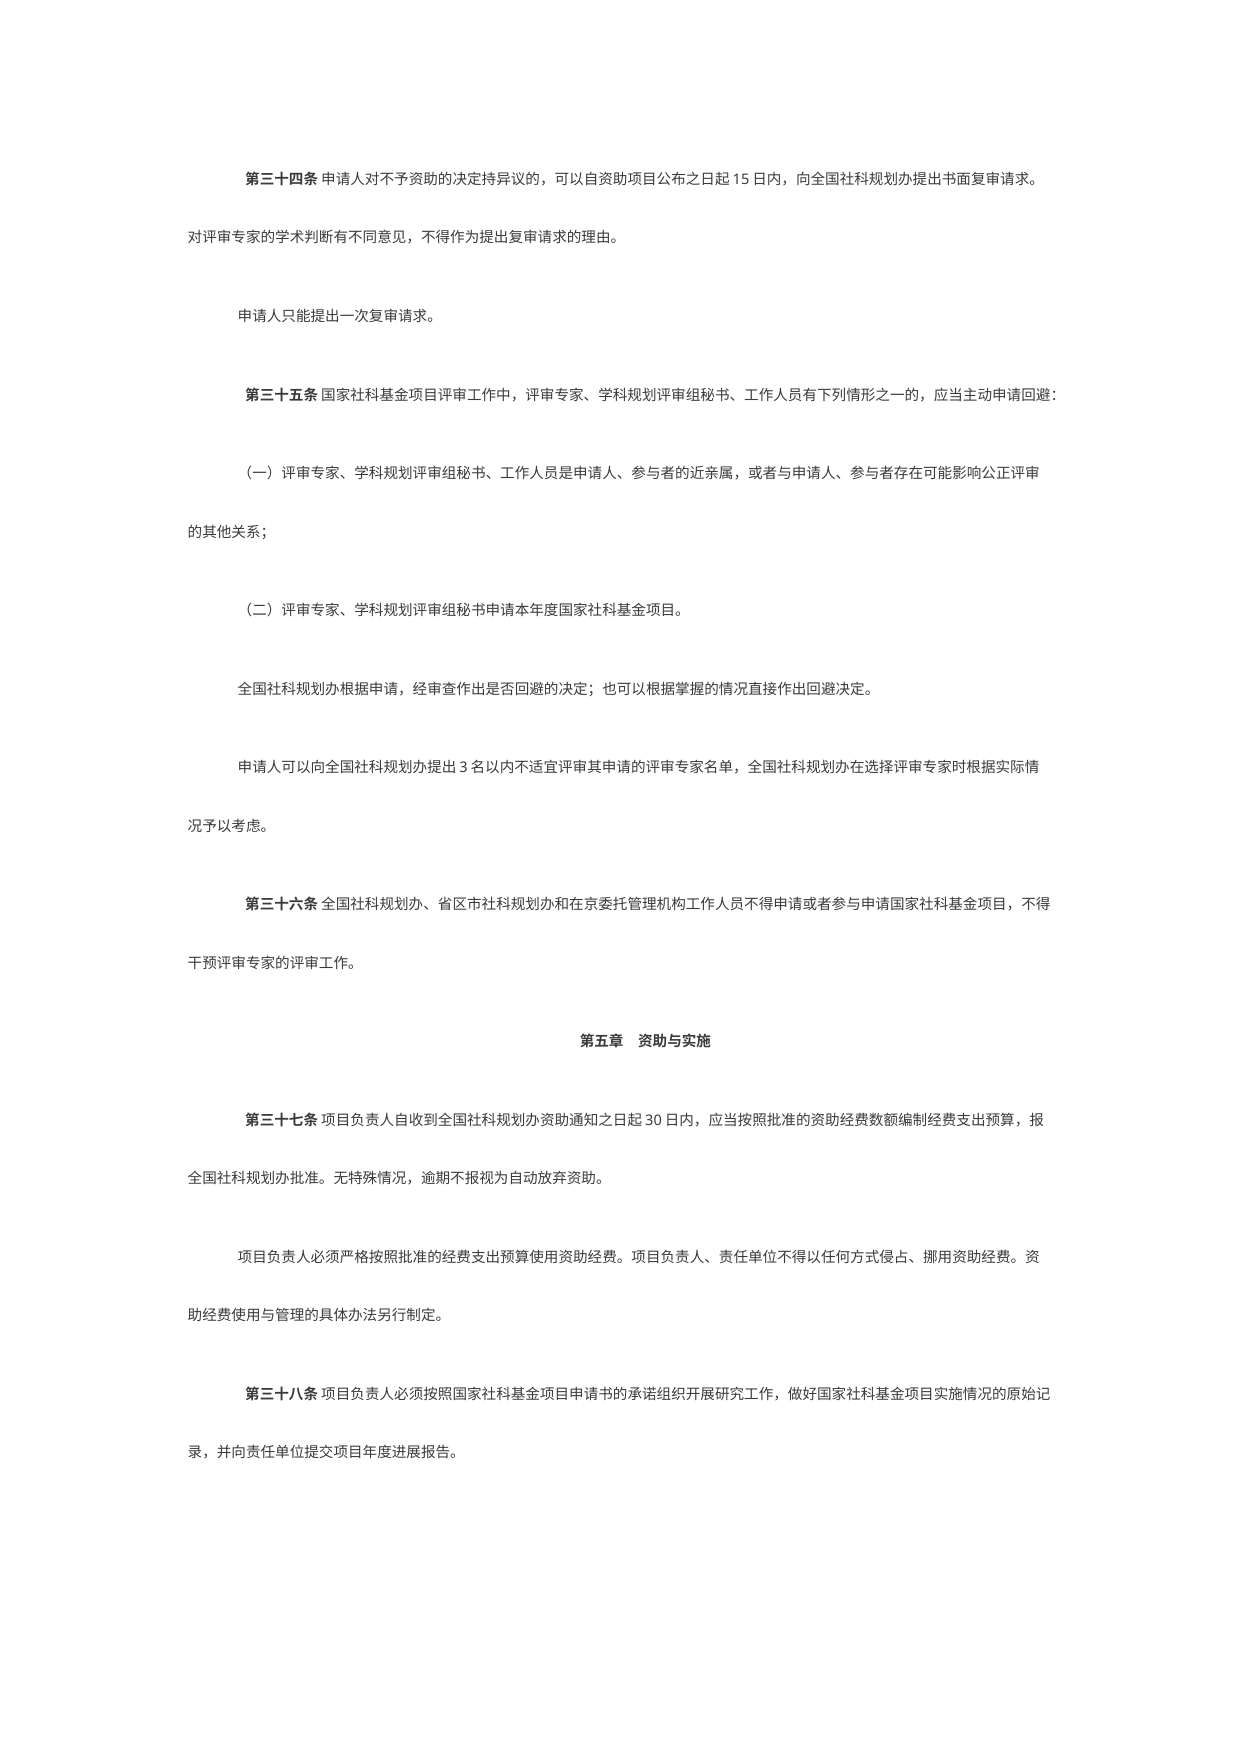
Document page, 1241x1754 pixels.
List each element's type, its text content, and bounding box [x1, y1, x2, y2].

text 第三十四条 申请人对不予资助的决定持异议的，可以自资助项目公布之日起15日内，向全国社科规划办提出书面复审请求。对评审专家的学术判断有不同意见，不得作为提出复审请求的理由。 [187, 162, 1053, 253]
text 第五章 资助与实施 [187, 1024, 1053, 1057]
text 申请人可以向全国社科规划办提出3名以内不适宜评审其申请的评审专家名单，全国社科规划办在选择评审专家时根据实际情况予以考虑。 [187, 750, 1053, 841]
text 第三十六条 全国社科规划办、省区市社科规划办和在京委托管理机构工作人员不得申请或者参与申请国家社科基金项目，不得干预评审专家的评审工作。 [187, 887, 1053, 978]
text 第三十七条 项目负责人自收到全国社科规划办资助通知之日起30日内，应当按照批准的资助经费数额编制经费支出预算，报全国社科规划办批准。无特殊情况，逾期不报视为自动放弃资助。 [187, 1103, 1053, 1193]
text 第三十八条 项目负责人必须按照国家社科基金项目申请书的承诺组织开展研究工作，做好国家社科基金项目实施情况的原始记录，并向责任单位提交项目年度进展报告。 [187, 1377, 1053, 1467]
text 申请人只能提出一次复审请求。 [187, 299, 1053, 331]
text 全国社科规划办根据申请，经审查作出是否回避的决定；也可以根据掌握的情况直接作出回避决定。 [187, 672, 1053, 704]
text 第三十五条 国家社科基金项目评审工作中，评审专家、学科规划评审组秘书、工作人员有下列情形之一的，应当主动申请回避： [187, 377, 1053, 410]
text （二）评审专家、学科规划评审组秘书申请本年度国家社科基金项目。 [187, 593, 1053, 626]
text 项目负责人必须严格按照批准的经费支出预算使用资助经费。项目负责人、责任单位不得以任何方式侵占、挪用资助经费。资助经费使用与管理的具体办法另行制定。 [187, 1239, 1053, 1331]
text （一）评审专家、学科规划评审组秘书、工作人员是申请人、参与者的近亲属，或者与申请人、参与者存在可能影响公正评审的其他关系； [187, 456, 1053, 547]
